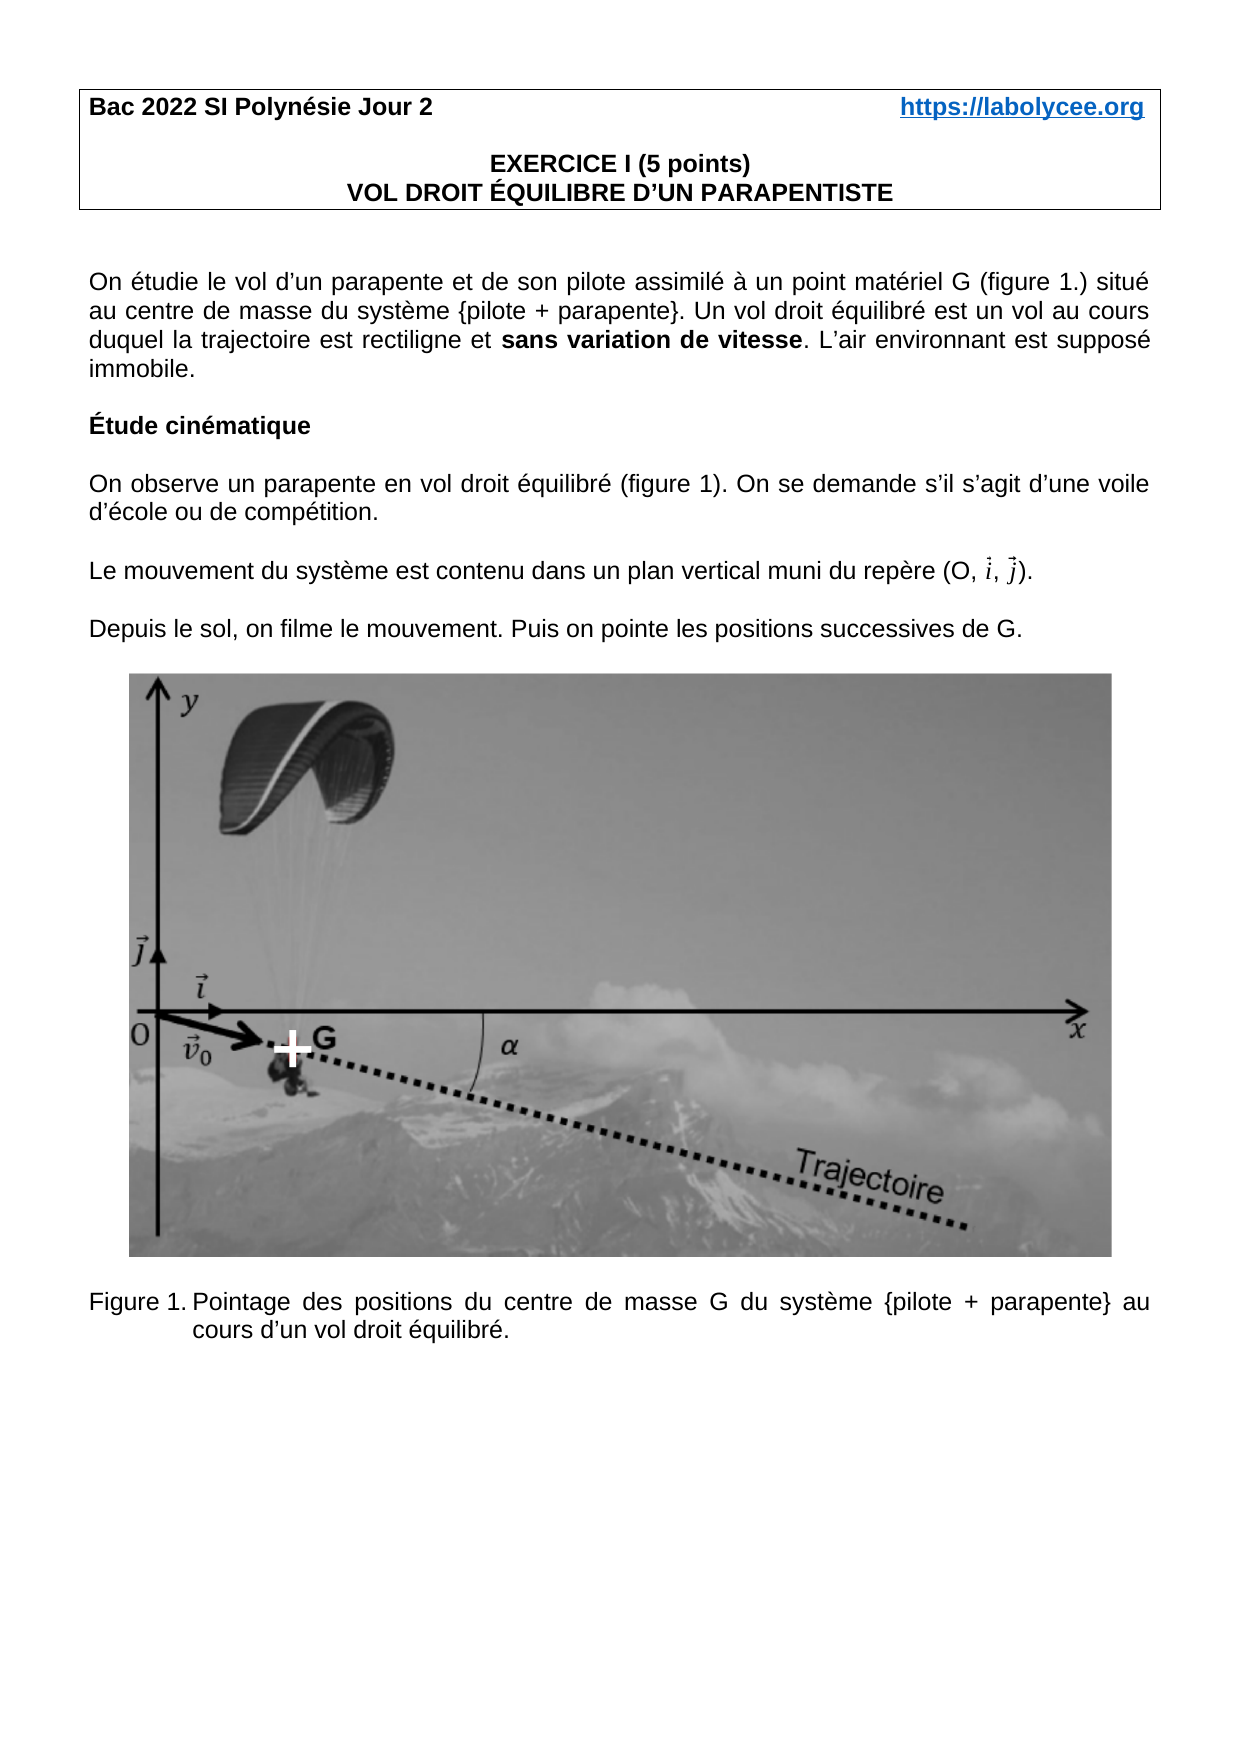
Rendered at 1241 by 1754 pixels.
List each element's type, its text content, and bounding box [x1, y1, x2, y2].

text EXERCICE I (5 points) [89, 149, 1152, 175]
text Figure 1. Pointage des positions du centre de masse G du système {pilote + parapente} au cours d’un vol droit équilibré. [89, 1287, 1152, 1344]
text Le mouvement du système est contenu dans un plan vertical muni du repère (O, , ). [89, 555, 1152, 586]
text Bac 2022 SI Polynésie Jour 2 https://labolycee.org [80, 90, 1160, 121]
text Étude cinématique [89, 411, 1152, 440]
picture [128, 671, 1112, 1258]
text On observe un parapente en vol droit équilibré (figure 1). On se demande s’il s’agit d’une voile d’école ou de compétition. [89, 469, 1152, 526]
text On étudie le vol d’un parapente et de son pilote assimilé à un point matériel G (figure 1.) situé au centre de masse du système {pilote + parapente}. Un vol droit équilibré est un vol au cours duquel la trajectoire est rectiligne et sans variation de vitesse. L’air environnant est supposé immobile. [89, 267, 1152, 382]
text vol droit équilibre d’un parapentiste [80, 175, 1160, 209]
text Depuis le sol, on filme le mouvement. Puis on pointe les positions successives de G. [89, 614, 1152, 643]
